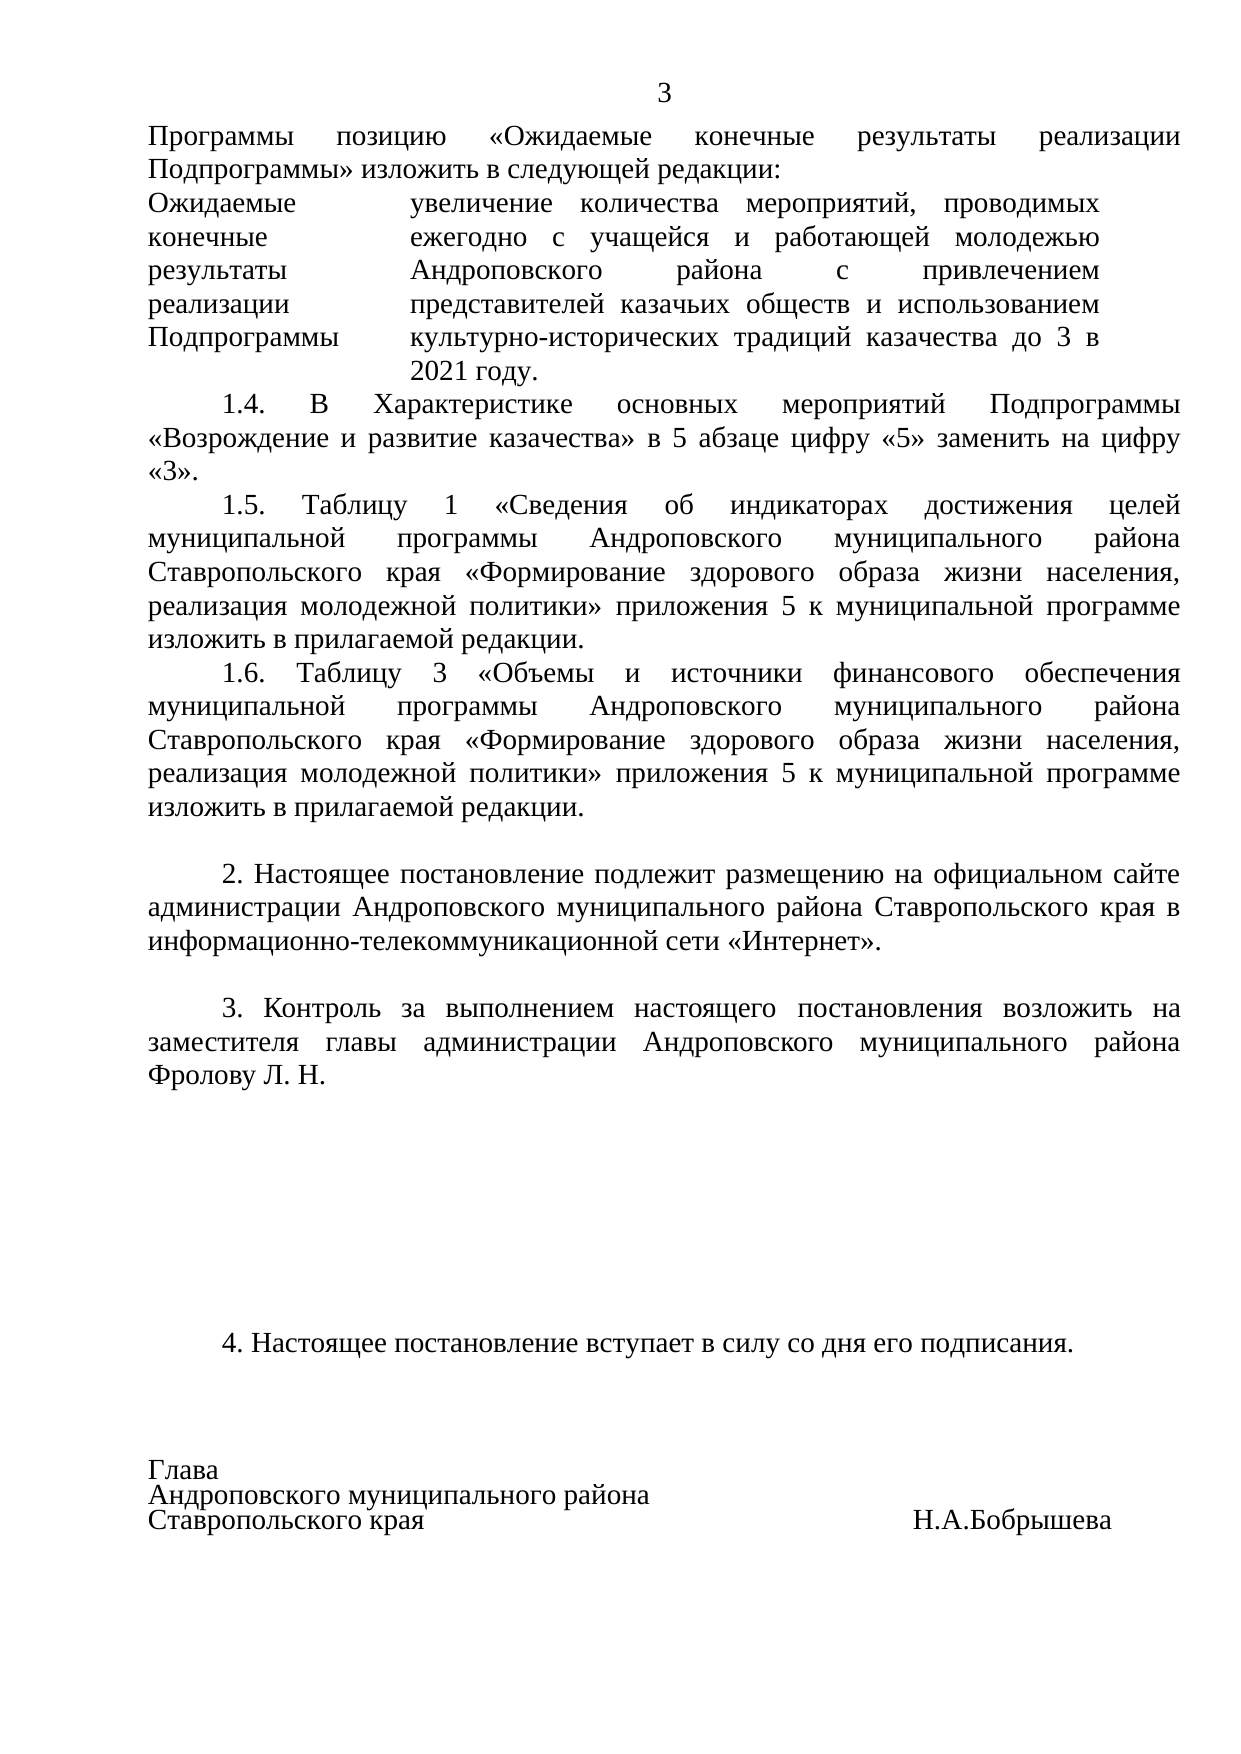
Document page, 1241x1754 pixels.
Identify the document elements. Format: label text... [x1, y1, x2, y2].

text 1.4. В Характеристике основных мероприятий Подпрограммы «Возрождение и развитие казачества» в 5 абзаце цифру «5» заменить на цифру «3». [148, 386, 1181, 487]
text 4. Настоящее постановление вступает в силу со дня его подписания. [148, 1326, 1181, 1359]
table_header увеличение количества мероприятий, проводимых ежегодно с учащейся и работающей молодежью Андроповского района с привлечением представителей казачьих обществ и использованием культурно-исторических традиций казачества до 3 в 2021 году. [399, 185, 1111, 386]
text 1.6. Таблицу 3 «Объемы и источники финансового обеспечения муниципальной программы Андроповского муниципального района Ставропольского края «Формирование здорового образа жизни населения, реализация молодежной политики» приложения 5 к муниципальной программе изложить в прилагаемой редакции. [148, 655, 1181, 822]
title Ставропольского края Н.А.Бобрышева [148, 1510, 1181, 1535]
table_header Ожидаемые конечные результаты реализации Подпрограммы [136, 185, 398, 386]
text 3. Контроль за выполнением настоящего постановления возложить на заместителя главы администрации Андроповского муниципального района Фролову Л. Н. [148, 990, 1181, 1091]
text Глава [148, 1460, 1181, 1485]
text Андроповского муниципального района [148, 1485, 1181, 1510]
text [148, 118, 1181, 185]
text 1.5. Таблицу 1 «Сведения об индикаторах достижения целей муниципальной программы Андроповского муниципального района Ставропольского края «Формирование здорового образа жизни населения, реализация молодежной политики» приложения 5 к муниципальной программе изложить в прилагаемой редакции. [148, 487, 1181, 655]
text 2. Настоящее постановление подлежит размещению на официальном сайте администрации Андроповского муниципального района Ставропольского края в информационно-телекоммуникационной сети «Интернет». [148, 856, 1181, 957]
